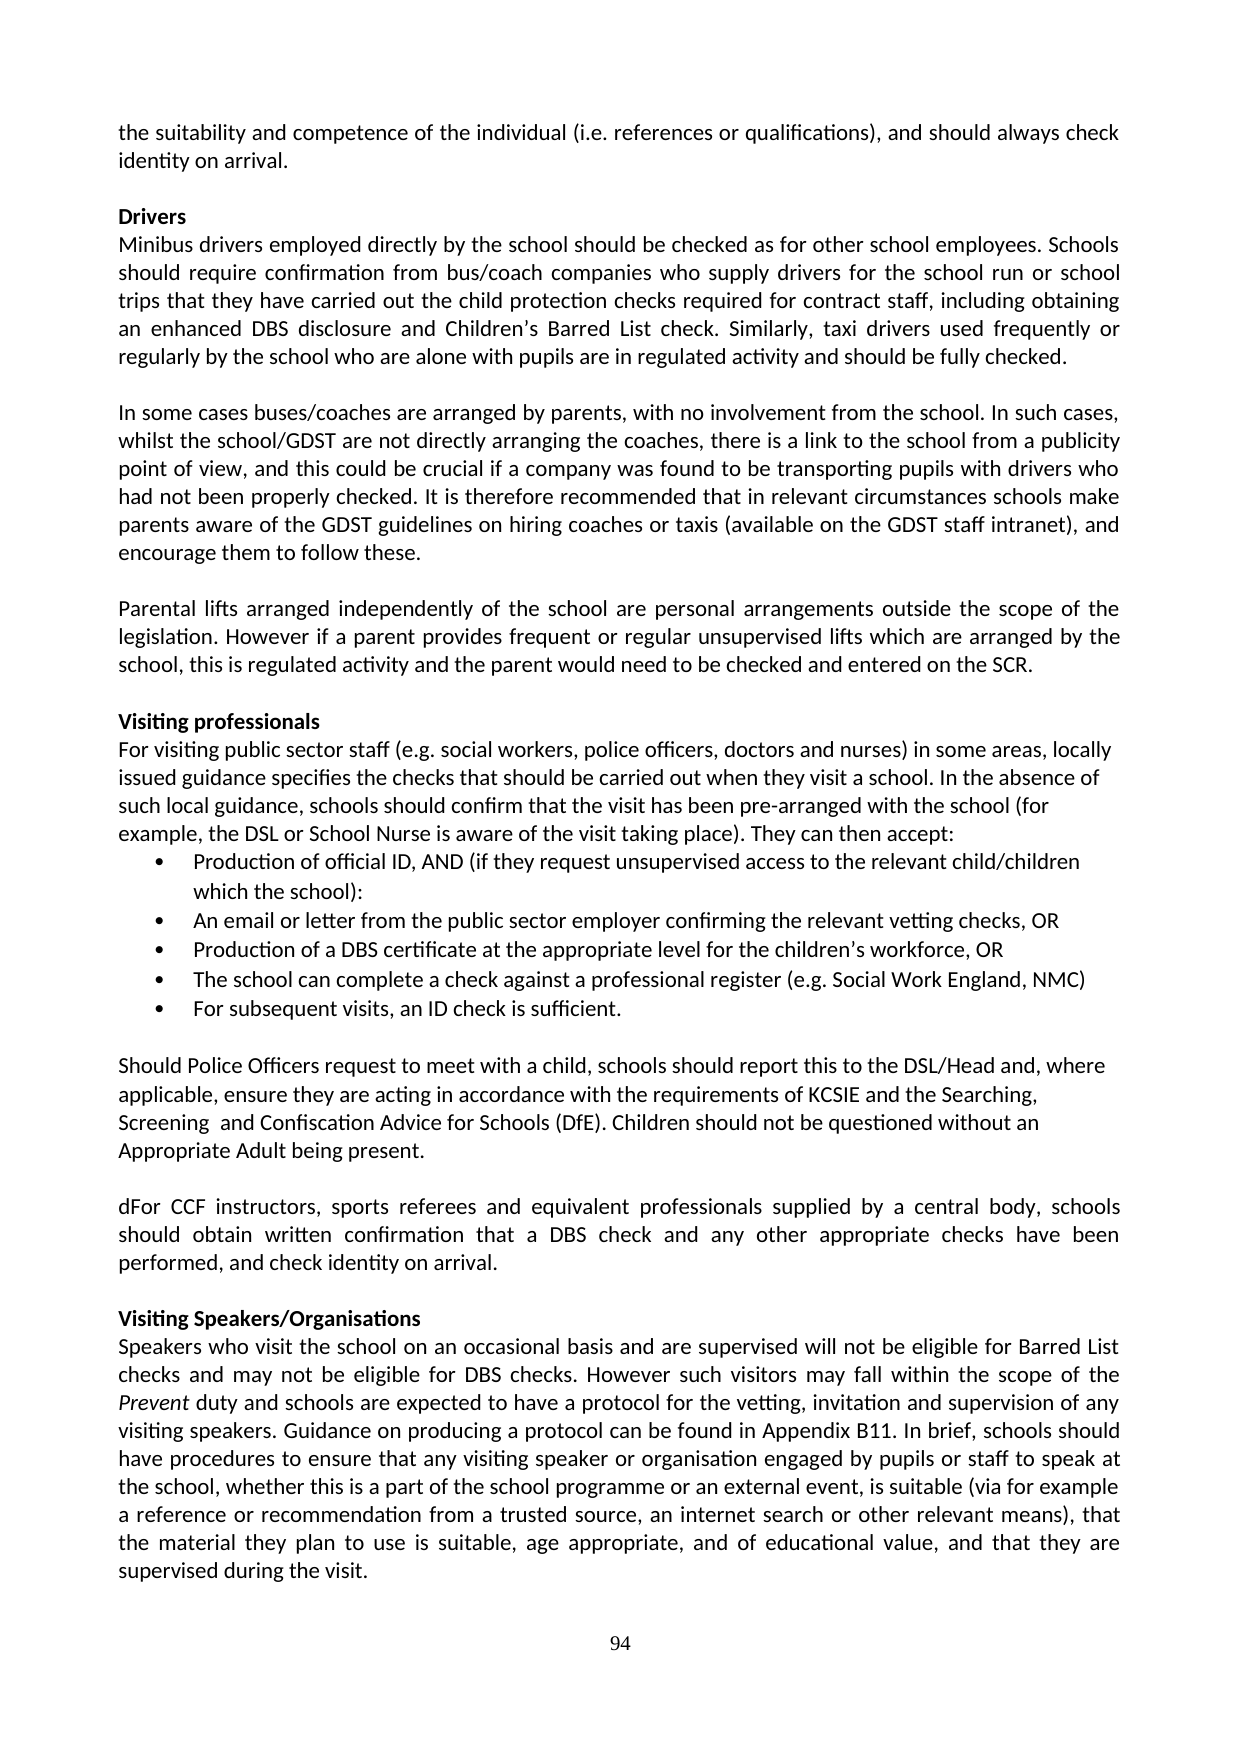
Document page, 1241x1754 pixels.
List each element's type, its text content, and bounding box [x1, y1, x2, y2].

list The school can complete a check against a professional register (e.g. Social Work England, NMC) [156, 965, 1122, 993]
text For visiting public sector staff (e.g. social workers, police officers, doctors and nurses) in some areas, locally issued guidance specifies the checks that should be carried out when they visit a school. In the absence of such local guidance, schools should confirm that the visit has been pre-arranged with the school (for example, the DSL or School Nurse is aware of the visit taking place). They can then accept: [118, 735, 1122, 847]
text Speakers who visit the school on an occasional basis and are supervised will not be eligible for Barred List checks and may not be eligible for DBS checks. However such visitors may fall within the scope of the Prevent duty and schools are expected to have a protocol for the vetting, invitation and supervision of any visiting speakers. Guidance on producing a protocol can be found in Appendix B11. In brief, schools should have procedures to ensure that any visiting speaker or organisation engaged by pupils or staff to speak at the school, whether this is a part of the school programme or an external event, is suitable (via for example a reference or recommendation from a trusted source, an internet search or other relevant means), that the material they plan to use is suitable, age appropriate, and of educational value, and that they are supervised during the visit. [118, 1332, 1122, 1584]
list For subsequent visits, an ID check is sufficient. [156, 994, 1122, 1022]
list Production of official ID, AND (if they request unsupervised access to the relevant child/children which the school): [156, 847, 1122, 905]
list Production of a DBS certificate at the appropriate level for the children’s workforce, OR [156, 936, 1122, 963]
text Drivers [118, 202, 1122, 230]
text Visiting professionals [118, 707, 1122, 735]
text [118, 118, 1122, 174]
text dFor CCF instructors, sports referees and equivalent professionals supplied by a central body, schools should obtain written confirmation that a DBS check and any other appropriate checks have been performed, and check identity on arrival. [118, 1192, 1122, 1276]
text Should Police Officers request to meet with a child, schools should report this to the DSL/Head and, where applicable, ensure they are acting in accordance with the requirements of KCSIE and the Searching, Screening and Confiscation Advice for Schools (DfE). Children should not be questioned without an Appropriate Adult being present. [118, 1052, 1122, 1164]
text Parental lifts arranged independently of the school are personal arrangements outside the scope of the legislation. However if a parent provides frequent or regular unsupervised lifts which are arranged by the school, this is regulated activity and the parent would need to be checked and entered on the SCR. [118, 594, 1122, 678]
text Minibus drivers employed directly by the school should be checked as for other school employees. Schools should require confirmation from bus/coach companies who supply drivers for the school run or school trips that they have carried out the child protection checks required for contract staff, including obtaining an enhanced DBS disclosure and Children’s Barred List check. Similarly, taxi drivers used frequently or regularly by the school who are alone with pupils are in regulated activity and should be fully checked. [118, 230, 1122, 370]
list An email or letter from the public sector employer confirming the relevant vetting checks, OR [156, 906, 1122, 934]
text Visiting Speakers/Organisations [118, 1304, 1122, 1332]
text In some cases buses/coaches are arranged by parents, with no involvement from the school. In such cases, whilst the school/GDST are not directly arranging the coaches, there is a link to the school from a publicity point of view, and this could be crucial if a company was found to be transporting pupils with drivers who had not been properly checked. It is therefore recommended that in relevant circumstances schools make parents aware of the GDST guidelines on hiring coaches or taxis (available on the GDST staff intranet), and encourage them to follow these. [118, 398, 1122, 566]
